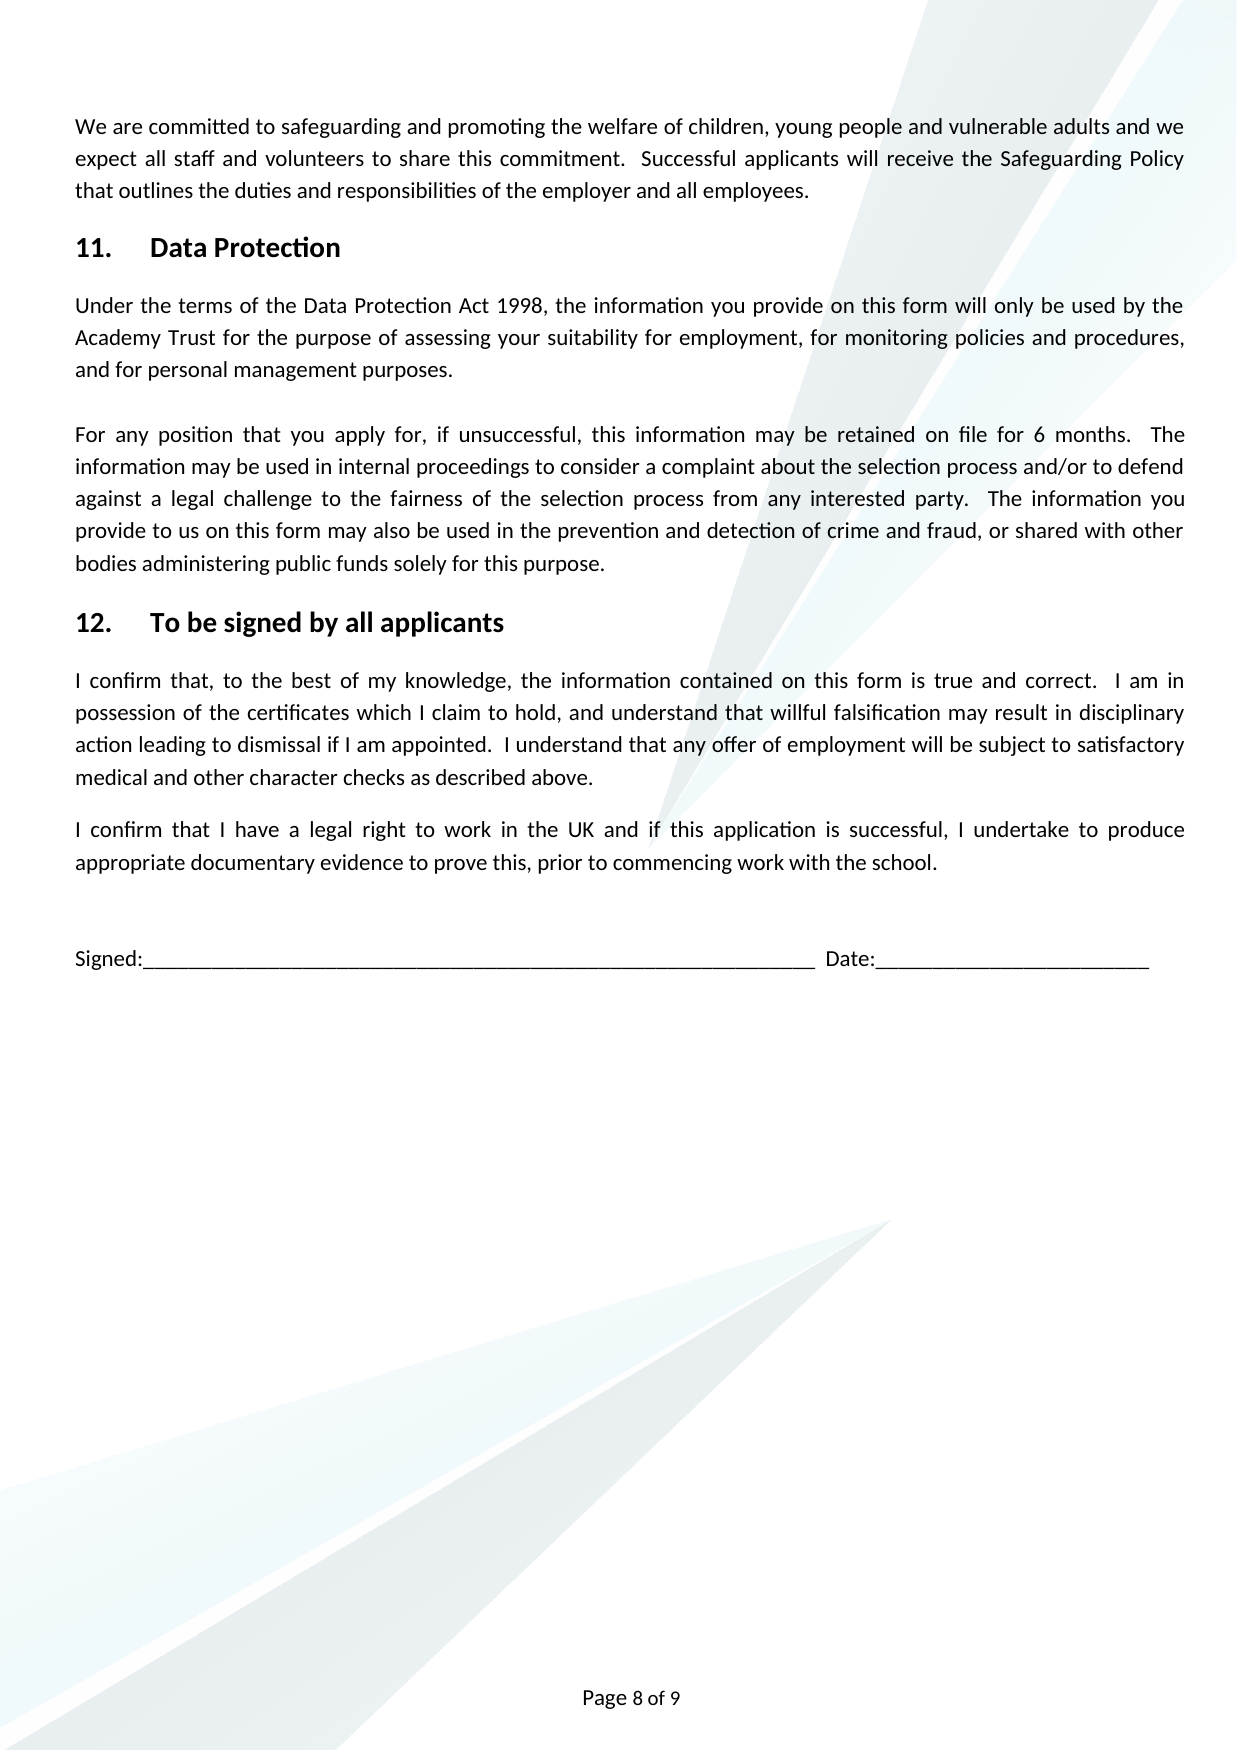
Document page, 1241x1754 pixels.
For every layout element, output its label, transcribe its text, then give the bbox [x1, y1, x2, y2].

text Signed:___________________________________________________________ Date:________________________ [75, 944, 1187, 972]
text We are committed to safeguarding and promoting the welfare of children, young people and vulnerable adults and we expect all staff and volunteers to share this commitment. Successful applicants will receive the Safeguarding Policy that outlines the duties and responsibilities of the employer and all employees. [75, 112, 1187, 204]
picture [0, 0, 1237, 1750]
text For any position that you apply for, if unsuccessful, this information may be retained on file for 6 months. The information may be used in internal proceedings to consider a complaint about the selection process and/or to defend against a legal challenge to the fairness of the selection process from any interested party. The information you provide to us on this form may also be used in the prevention and detection of crime and fraud, or shared with other bodies administering public funds solely for this purpose. [75, 420, 1187, 577]
text I confirm that I have a legal right to work in the UK and if this application is successful, I undertake to produce appropriate documentary evidence to prove this, prior to commencing work with the school. [75, 816, 1187, 876]
text I confirm that, to the best of my knowledge, the information contained on this form is true and correct. I am in possession of the certificates which I claim to hold, and understand that willful falsification may result in disciplinary action leading to dismissal if I am appointed. I understand that any offer of employment will be subject to satisfactory medical and other character checks as described above. [75, 666, 1187, 791]
text 11. Data Protection [75, 229, 1187, 265]
text Under the terms of the Data Protection Act 1998, the information you provide on this form will only be used by the Academy Trust for the purpose of assessing your suitability for employment, for monitoring policies and procedures, and for personal management purposes. [75, 291, 1187, 384]
text 12. To be signed by all applicants [75, 604, 1187, 640]
